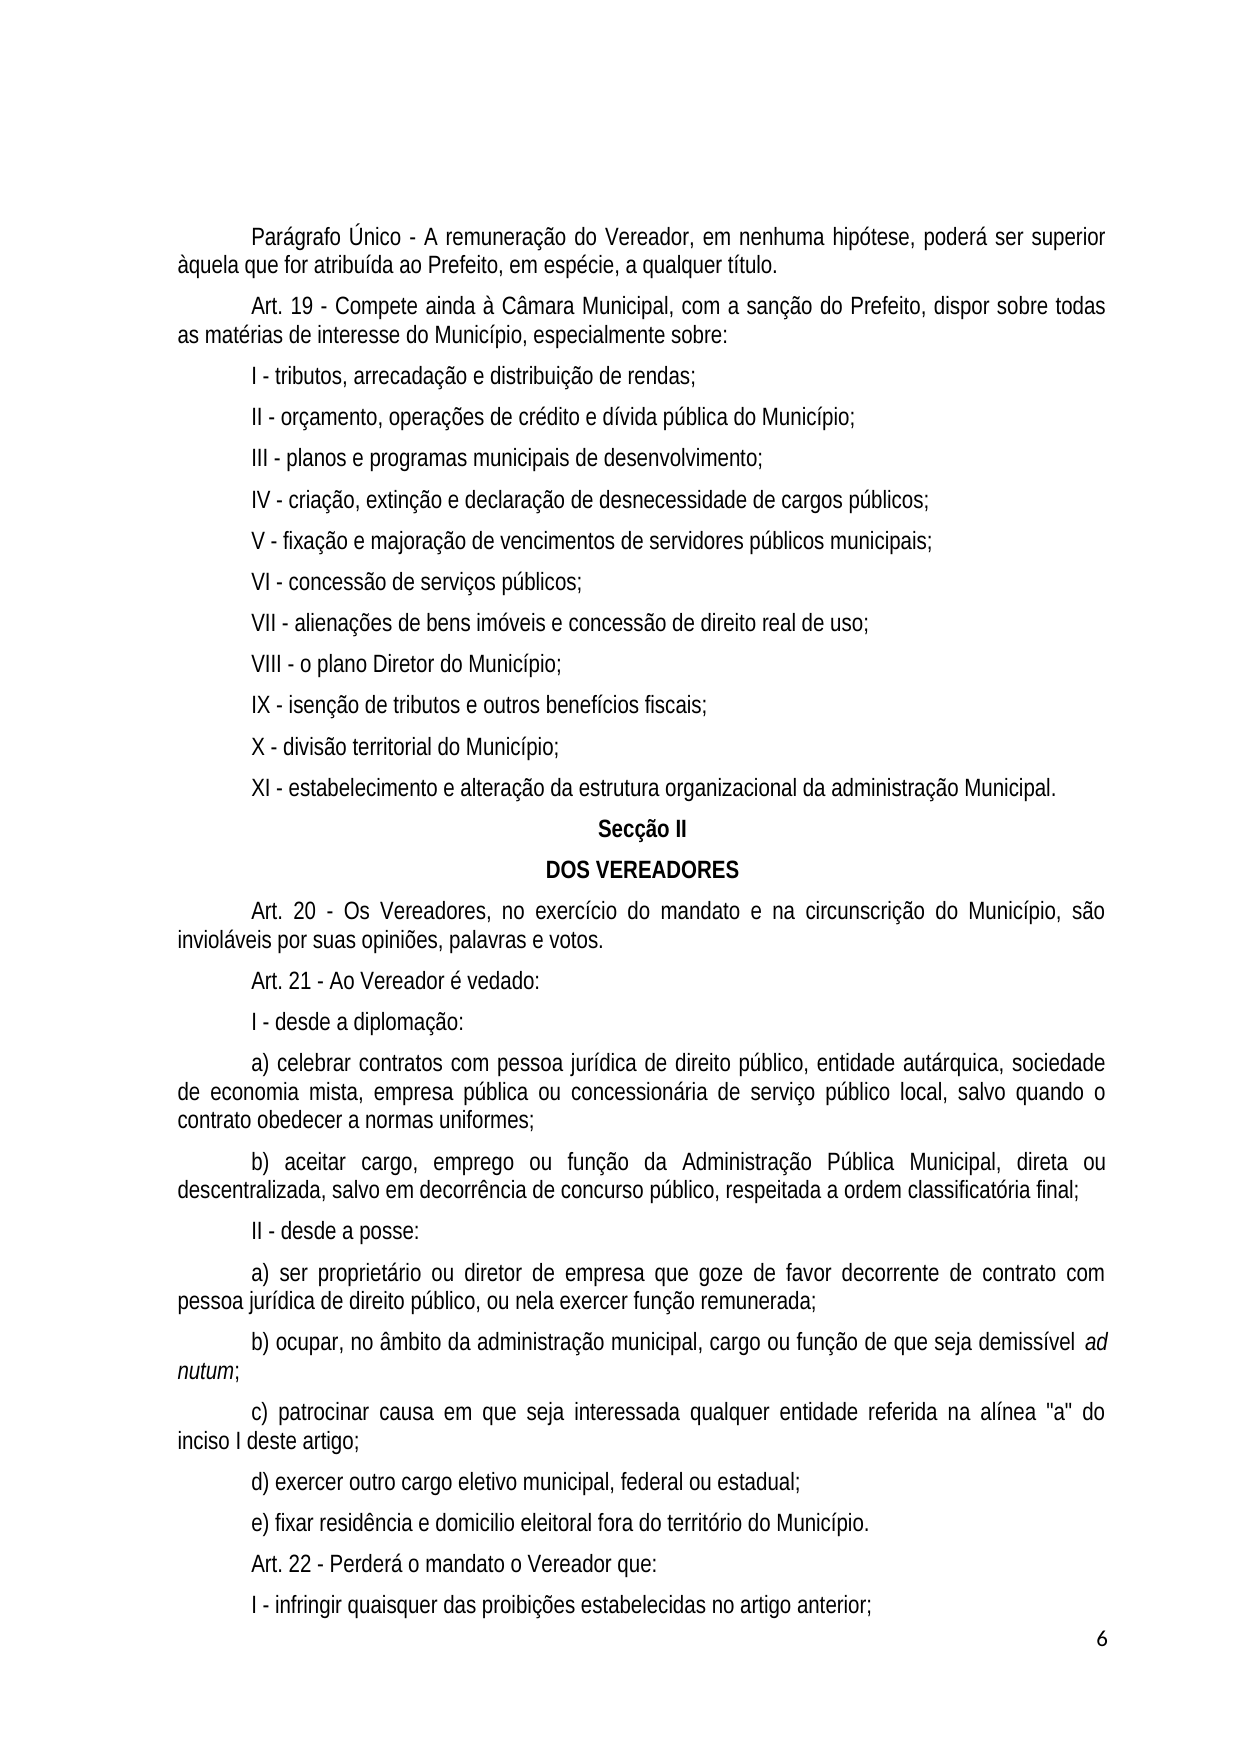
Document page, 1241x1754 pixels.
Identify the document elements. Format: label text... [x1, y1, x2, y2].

text VIII - o plano Diretor do Município; [177, 649, 1107, 678]
text II - desde a posse: [177, 1216, 1107, 1245]
text Secção II [177, 814, 1107, 842]
text Art. 21 - Ao Vereador é vedado: [177, 966, 1107, 994]
text a) celebrar contratos com pessoa jurídica de direito público, entidade autárquica, sociedade de economia mista, empresa pública ou concessionária de serviço público local, salvo quando o contrato obedecer a normas uniformes; [177, 1048, 1107, 1134]
text VI - concessão de serviços públicos; [177, 567, 1107, 596]
text V - fixação e majoração de vencimentos de servidores públicos municipais; [177, 526, 1107, 554]
text e) fixar residência e domicilio eleitoral fora do território do Município. [177, 1508, 1107, 1537]
text I - tributos, arrecadação e distribuição de rendas; [177, 361, 1107, 390]
text I - infringir quaisquer das proibições estabelecidas no artigo anterior; [177, 1590, 1107, 1619]
text b) aceitar cargo, emprego ou função da Administração Pública Municipal, direta ou descentralizada, salvo em decorrência de concurso público, respeitada a ordem classificatória final; [177, 1147, 1107, 1204]
text VII - alienações de bens imóveis e concessão de direito real de uso; [177, 608, 1107, 637]
text b) ocupar, no âmbito da administração municipal, cargo ou função de que seja demissível ad nutum; [177, 1327, 1107, 1384]
text II - orçamento, operações de crédito e dívida pública do Município; [177, 402, 1107, 431]
text Art. 20 - Os Vereadores, no exercício do mandato e na circunscrição do Município, são invioláveis por suas opiniões, palavras e votos. [177, 896, 1107, 953]
text a) ser proprietário ou diretor de empresa que goze de favor decorrente de contrato com pessoa jurídica de direito público, ou nela exercer função remunerada; [177, 1257, 1107, 1315]
text X - divisão territorial do Município; [177, 731, 1107, 760]
text Art. 19 - Compete ainda à Câmara Municipal, com a sanção do Prefeito, dispor sobre todas as matérias de interesse do Município, especialmente sobre: [177, 291, 1107, 349]
text Art. 22 - Perderá o mandato o Vereador que: [177, 1549, 1107, 1578]
text III - planos e programas municipais de desenvolvimento; [177, 443, 1107, 472]
text DOS VEREADORES [177, 855, 1107, 883]
text c) patrocinar causa em que seja interessada qualquer entidade referida na alínea "a" do inciso I deste artigo; [177, 1397, 1107, 1454]
text d) exercer outro cargo eletivo municipal, federal ou estadual; [177, 1467, 1107, 1496]
text IV - criação, extinção e declaração de desnecessidade de cargos públicos; [177, 484, 1107, 513]
text Parágrafo Único - A remuneração do Vereador, em nenhuma hipótese, poderá ser superior àquela que for atribuída ao Prefeito, em espécie, a qualquer título. [177, 222, 1107, 279]
text IX - isenção de tributos e outros benefícios fiscais; [177, 690, 1107, 719]
text XI - estabelecimento e alteração da estrutura organizacional da administração Municipal. [177, 773, 1107, 801]
text I - desde a diplomação: [177, 1007, 1107, 1036]
